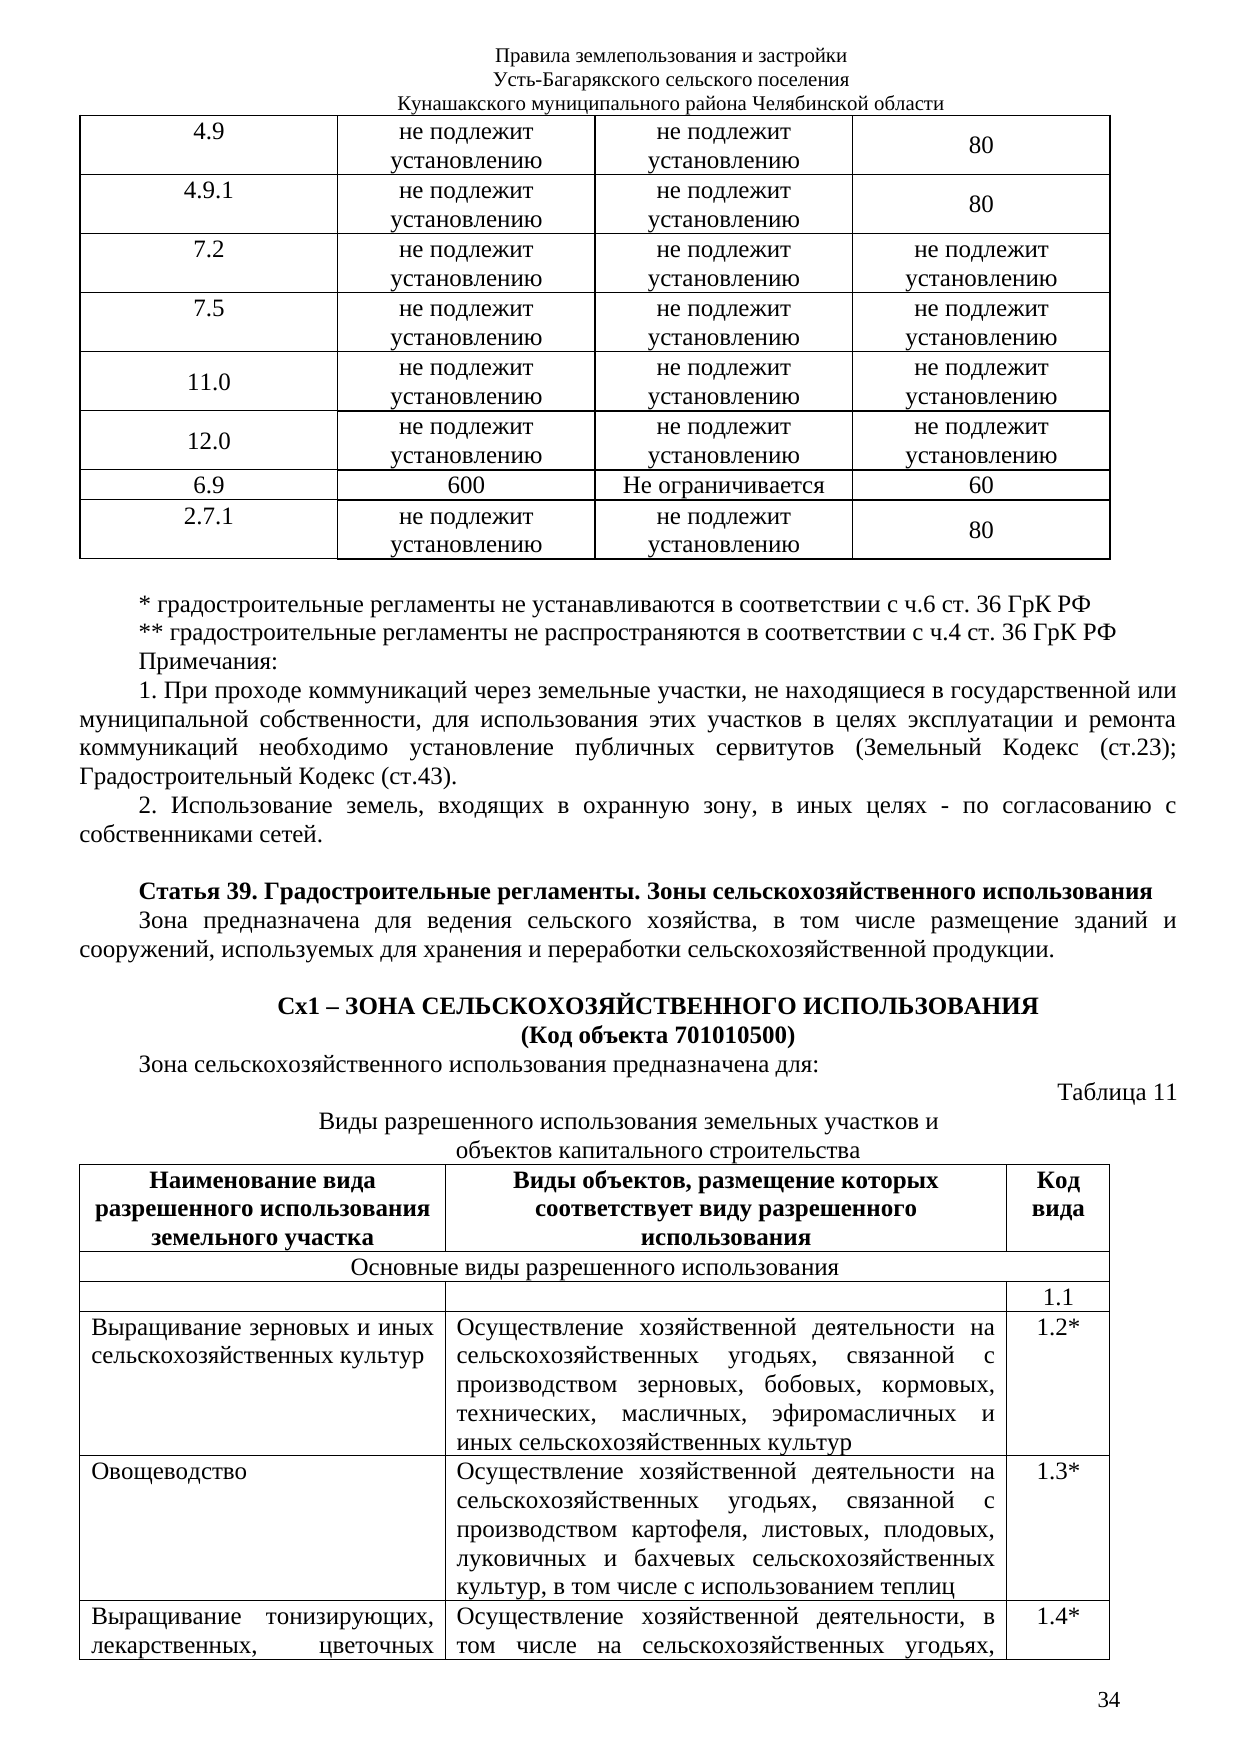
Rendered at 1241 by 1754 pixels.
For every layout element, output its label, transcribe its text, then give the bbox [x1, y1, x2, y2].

table_cell [446, 1282, 1006, 1311]
table_cell Основные виды разрешенного использования [80, 1252, 1109, 1281]
text 1. При проходе коммуникаций через земельные участки, не находящиеся в государственной или муниципальной собственности, для использования этих участков в целях эксплуатации и ремонта коммуникаций необходимо установление публичных сервитутов (Земельный Кодекс (ст.23); Градостроительный Кодекс (ст.43). [79, 675, 1178, 790]
text 2. Использование земель, входящих в охранную зону, в иных целях - по согласованию с собственниками сетей. [79, 790, 1178, 847]
text Статья 39. Градостроительные регламенты. Зоны сельскохозяйственного использования [79, 876, 1178, 905]
table_cell не подлежит установлению [338, 293, 594, 351]
table_cell 600 [338, 471, 594, 499]
table_cell 1.1 [1007, 1282, 1109, 1311]
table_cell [338, 116, 594, 174]
table_cell не подлежит установлению [338, 352, 594, 410]
table_cell 6.9 [81, 470, 337, 499]
table_cell Выращивание зерновых и иных сельскохозяйственных культур [80, 1312, 445, 1455]
table_cell 80 [853, 175, 1109, 233]
text Зона сельскохозяйственного использования предназначена для: [79, 1049, 1178, 1077]
table_cell 80 [853, 116, 1109, 174]
text Таблица 11 [79, 1077, 1178, 1106]
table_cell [446, 1601, 1006, 1659]
table_cell 4.9 [81, 116, 337, 174]
table_cell [80, 1282, 445, 1311]
table_cell не подлежит установлению [338, 234, 594, 292]
table_cell 7.5 [81, 293, 337, 351]
text ** градостроительные регламенты не распространяются в соответствии с ч.4 ст. 36 ГрК РФ [79, 617, 1178, 646]
table_cell не подлежит установлению [596, 501, 852, 558]
table_header Наименование вида разрешенного использования земельного участка [80, 1165, 445, 1251]
table_cell 1.2* [1007, 1312, 1109, 1455]
table_cell Не ограничивается [596, 471, 852, 499]
table_cell Осуществление хозяйственной деятельности на сельскохозяйственных угодьях, связанной с производством зерновых, бобовых, кормовых, технических, масличных, эфиромасличных и иных сельскохозяйственных культур [446, 1312, 1006, 1455]
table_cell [80, 1601, 445, 1659]
table_cell 7.2 [81, 234, 337, 292]
table_cell не подлежит установлению [853, 234, 1109, 292]
table_cell 2.7.1 [81, 500, 337, 558]
table_cell не подлежит установлению [596, 412, 852, 469]
table_cell Овощеводство [80, 1456, 445, 1600]
table_cell не подлежит установлению [338, 501, 594, 558]
table_cell не подлежит установлению [596, 234, 852, 292]
table_cell Осуществление хозяйственной деятельности на сельскохозяйственных угодьях, связанной с производством картофеля, листовых, плодовых, луковичных и бахчевых сельскохозяйственных культур, в том числе с использованием теплиц [446, 1456, 1006, 1600]
table_cell не подлежит установлению [853, 352, 1109, 410]
table_cell 4.9.1 [81, 175, 337, 233]
table_cell 12.0 [81, 411, 337, 469]
table_header Виды объектов, размещение которых соответствует виду разрешенного использования [446, 1165, 1006, 1251]
text Примечания: [79, 646, 1178, 675]
table_cell 60 [853, 471, 1109, 499]
table_cell 1.4* [1007, 1601, 1109, 1659]
text Сх1 – ЗОНА СЕЛЬСКОХОЗЯЙСТВЕННОГО ИСПОЛЬЗОВАНИЯ [79, 991, 1178, 1020]
table_cell не подлежит установлению [596, 293, 852, 351]
table_cell 1.3* [1007, 1456, 1109, 1600]
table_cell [596, 116, 852, 174]
text * градостроительные регламенты не устанавливаются в соответствии с ч.6 ст. 36 ГрК РФ [79, 589, 1178, 617]
text (Код объекта 701010500) [79, 1020, 1178, 1049]
table_cell не подлежит установлению [338, 412, 594, 469]
text Виды разрешенного использования земельных участков и [79, 1106, 1178, 1135]
table_cell не подлежит установлению [853, 412, 1109, 469]
table_cell 80 [853, 501, 1109, 558]
table_cell не подлежит установлению [596, 175, 852, 233]
table_cell не подлежит установлению [338, 175, 594, 233]
table_header Код вида [1007, 1165, 1109, 1251]
text Зона предназначена для ведения сельского хозяйства, в том числе размещение зданий и сооружений, используемых для хранения и переработки сельскохозяйственной продукции. [79, 905, 1178, 962]
table_cell не подлежит установлению [853, 293, 1109, 351]
text объектов капитального строительства [79, 1135, 1178, 1164]
table_cell не подлежит установлению [596, 352, 852, 410]
table_cell 11.0 [81, 352, 337, 410]
